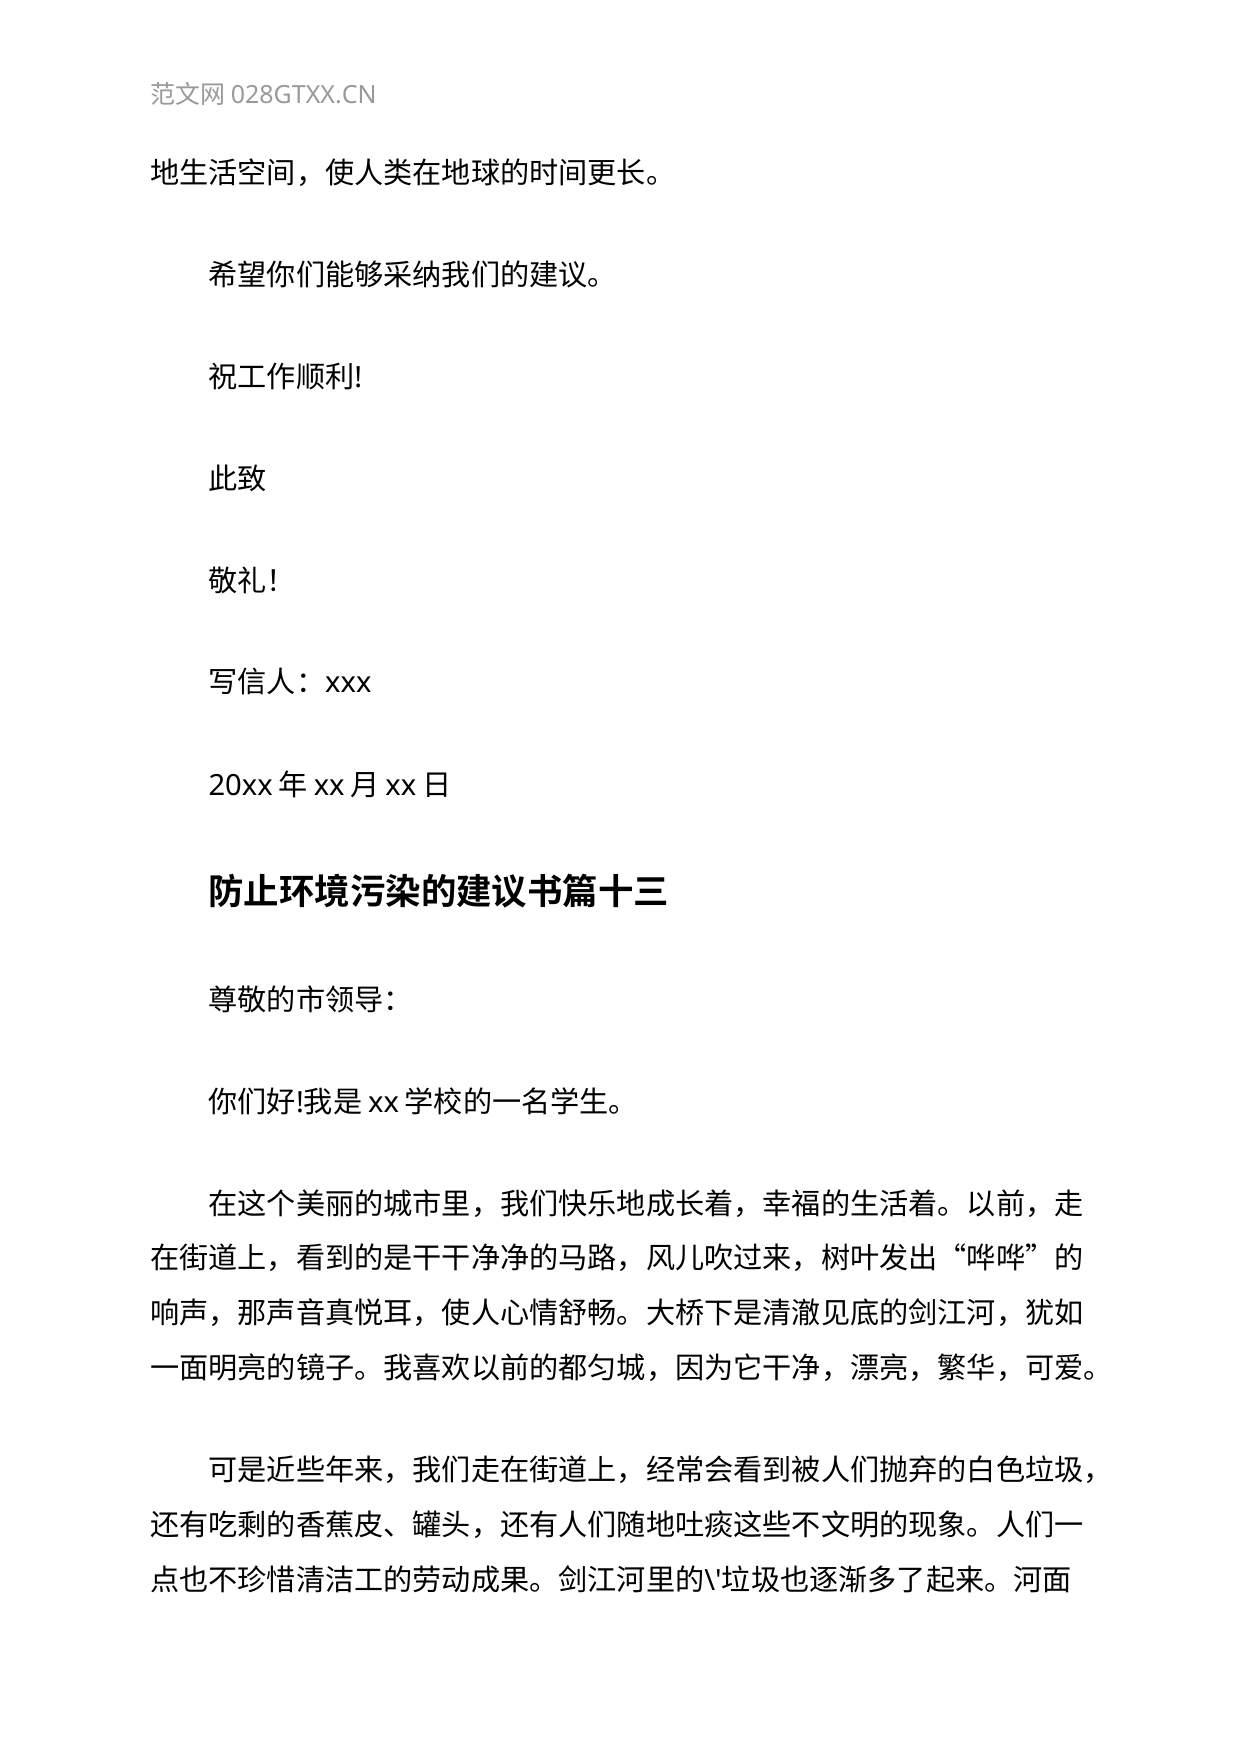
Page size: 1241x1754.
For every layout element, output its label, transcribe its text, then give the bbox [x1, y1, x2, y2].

text 祝工作顺利! [150, 353, 1090, 396]
text 在这个美丽的城市里，我们快乐地成长着，幸福的生活着。以前，走在街道上，看到的是干干净净的马路，风儿吹过来，树叶发出“哗哗”的响声，那声音真悦耳，使人心情舒畅。大桥下是清澈见底的剑江河，犹如一面明亮的镜子。我喜欢以前的都匀城，因为它干净，漂亮，繁华，可爱。 [150, 1180, 1090, 1387]
text 希望你们能够采纳我们的建议。 [150, 252, 1090, 294]
text 写信人：xxx [150, 659, 1090, 701]
text 尊敬的市领导： [150, 976, 1090, 1019]
text 防止环境污染的建议书篇十三 [150, 863, 1090, 914]
text 此致 [150, 456, 1090, 498]
text 敬礼！ [150, 557, 1090, 599]
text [150, 1447, 1090, 1599]
text 20xx年xx月xx日 [150, 761, 1090, 803]
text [150, 150, 1090, 192]
text 你们好!我是xx学校的一名学生。 [150, 1078, 1090, 1121]
